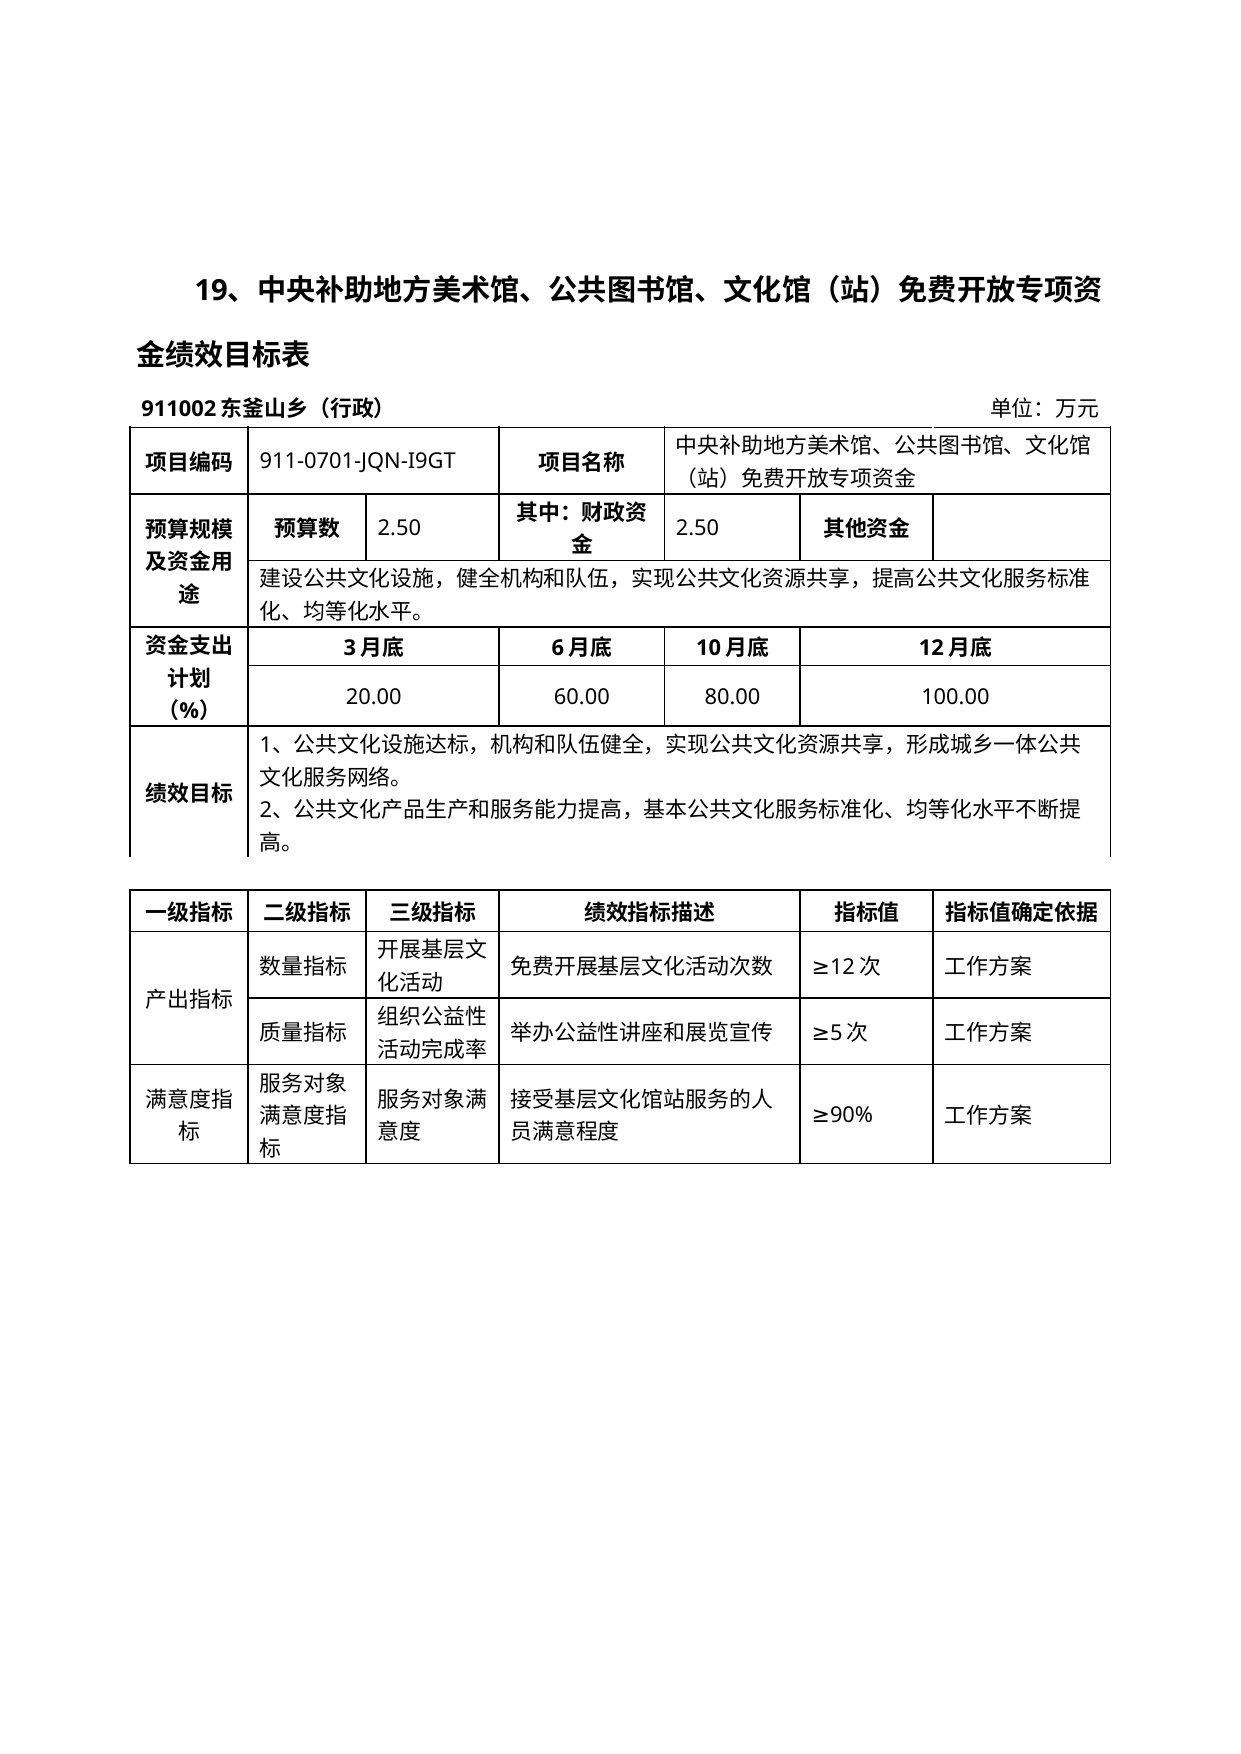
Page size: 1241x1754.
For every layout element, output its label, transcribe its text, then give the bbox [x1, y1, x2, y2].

table_cell 911-0701-JQN-I9GT [249, 428, 498, 493]
table_cell ≥5次 [801, 999, 932, 1064]
table_cell 服务对象满意度指标 [249, 1065, 365, 1163]
table_cell 3月底 [249, 628, 498, 664]
table_cell 免费开展基层文化活动次数 [500, 932, 799, 997]
table_cell [934, 495, 1110, 559]
table_cell 60.00 [500, 666, 664, 725]
text 19、中央补助地方美术馆、公共图书馆、文化馆（站）免费开放专项资金绩效目标表 [136, 255, 1104, 385]
table_header 指标值确定依据 [934, 891, 1110, 931]
table_cell 绩效目标 [131, 727, 247, 857]
table_cell 2.50 [367, 495, 498, 559]
table_cell 工作方案 [934, 999, 1110, 1064]
table_cell 80.00 [665, 666, 799, 725]
table_cell 2.50 [665, 495, 799, 559]
table_cell 10月底 [665, 628, 799, 664]
table_cell 项目名称 [500, 428, 664, 493]
table_cell 服务对象满意度 [367, 1065, 498, 1163]
table_cell 100.00 [801, 666, 1110, 725]
table_cell 项目编码 [131, 428, 247, 493]
table_header 三级指标 [367, 891, 498, 931]
table_header 单位：万元 [934, 387, 1110, 426]
table_cell 6月底 [500, 628, 664, 664]
table_cell 20.00 [249, 666, 498, 725]
table_cell 数量指标 [249, 932, 365, 997]
table_cell 其他资金 [801, 495, 932, 559]
table_cell ≥90% [801, 1065, 932, 1163]
table_cell 建设公共文化设施，健全机构和队伍，实现公共文化资源共享，提高公共文化服务标准化、均等化水平。 [249, 561, 1110, 626]
table_header 一级指标 [131, 891, 247, 931]
table_cell 12月底 [801, 628, 1110, 664]
table_cell 资金支出计划（%） [131, 628, 247, 725]
table_cell 开展基层文化活动 [367, 932, 498, 997]
table_cell 工作方案 [934, 1065, 1110, 1163]
table_cell 质量指标 [249, 999, 365, 1064]
table_cell 其中：财政资金 [500, 495, 664, 559]
table_cell 预算规模及资金用途 [131, 495, 247, 626]
table_header 911002东釜山乡（行政） [131, 387, 932, 426]
table_cell 中央补助地方美术馆、公共图书馆、文化馆（站）免费开放专项资金 [665, 428, 1110, 493]
table_header 指标值 [801, 891, 932, 931]
table_cell 接受基层文化馆站服务的人员满意程度 [500, 1065, 799, 1163]
table_cell 1、公共文化设施达标，机构和队伍健全，实现公共文化资源共享，形成城乡一体公共文化服务网络。 2、公共文化产品生产和服务能力提高，基本公共文化服务标准化、均等化水平不断提高。 [249, 727, 1110, 857]
table_cell 预算数 [249, 495, 365, 559]
table_header 绩效指标描述 [500, 891, 799, 931]
table_header 二级指标 [249, 891, 365, 931]
table_cell 举办公益性讲座和展览宣传 [500, 999, 799, 1064]
table_cell 组织公益性活动完成率 [367, 999, 498, 1064]
table_cell 工作方案 [934, 932, 1110, 997]
table_cell ≥12次 [801, 932, 932, 997]
table_cell 产出指标 [131, 932, 247, 1064]
table_cell 满意度指标 [131, 1065, 247, 1163]
